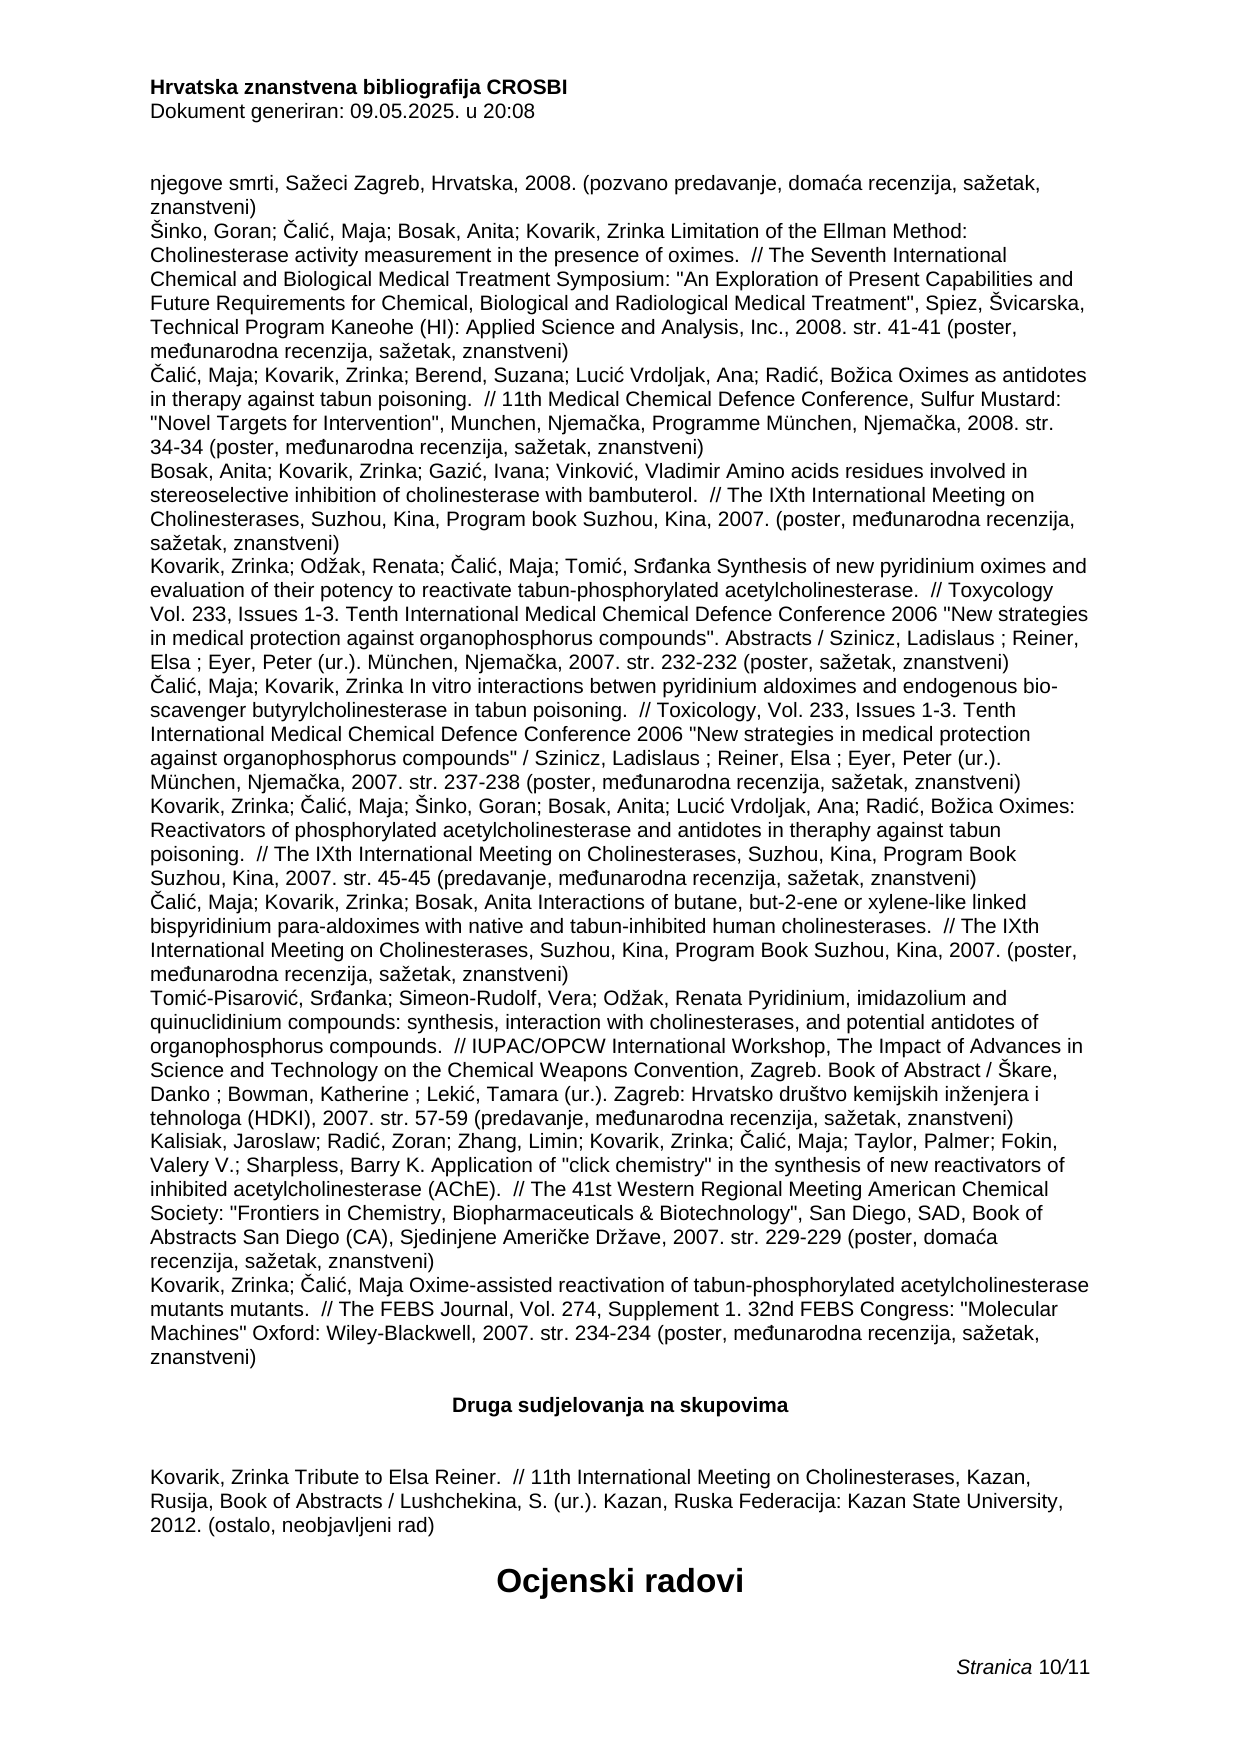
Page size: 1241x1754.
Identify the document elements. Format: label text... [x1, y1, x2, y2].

text Bosak, Anita; Kovarik, Zrinka; Gazić, Ivana; Vinković, Vladimir [150, 458, 1090, 554]
text Kovarik, Zrinka; Čalić, Maja; Šinko, Goran; Bosak, Anita; Lucić Vrdoljak, Ana; Radić, Božica [150, 794, 1090, 890]
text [150, 171, 1090, 219]
subtitle Druga sudjelovanja na skupovima [150, 1393, 1090, 1417]
text Čalić, Maja; Kovarik, Zrinka; Bosak, Anita [150, 890, 1090, 986]
text Tomić-Pisarović, Srđanka; Simeon-Rudolf, Vera; Odžak, Renata [150, 986, 1090, 1129]
text Šinko, Goran; Čalić, Maja; Bosak, Anita; Kovarik, Zrinka [150, 219, 1090, 363]
text Kovarik, Zrinka; Čalić, Maja [150, 1273, 1090, 1369]
text Kovarik, Zrinka [150, 1465, 1090, 1537]
text Kalisiak, Jaroslaw; Radić, Zoran; Zhang, Limin; Kovarik, Zrinka; Čalić, Maja; Taylor, Palmer; Fokin, Valery V.; Sharpless, Barry K. [150, 1129, 1090, 1273]
text Kovarik, Zrinka; Odžak, Renata; Čalić, Maja; Tomić, Srđanka [150, 554, 1090, 674]
subtitle Ocjenski radovi [150, 1561, 1090, 1599]
text Čalić, Maja; Kovarik, Zrinka [150, 674, 1090, 794]
text Čalić, Maja; Kovarik, Zrinka; Berend, Suzana; Lucić Vrdoljak, Ana; Radić, Božica [150, 363, 1090, 458]
